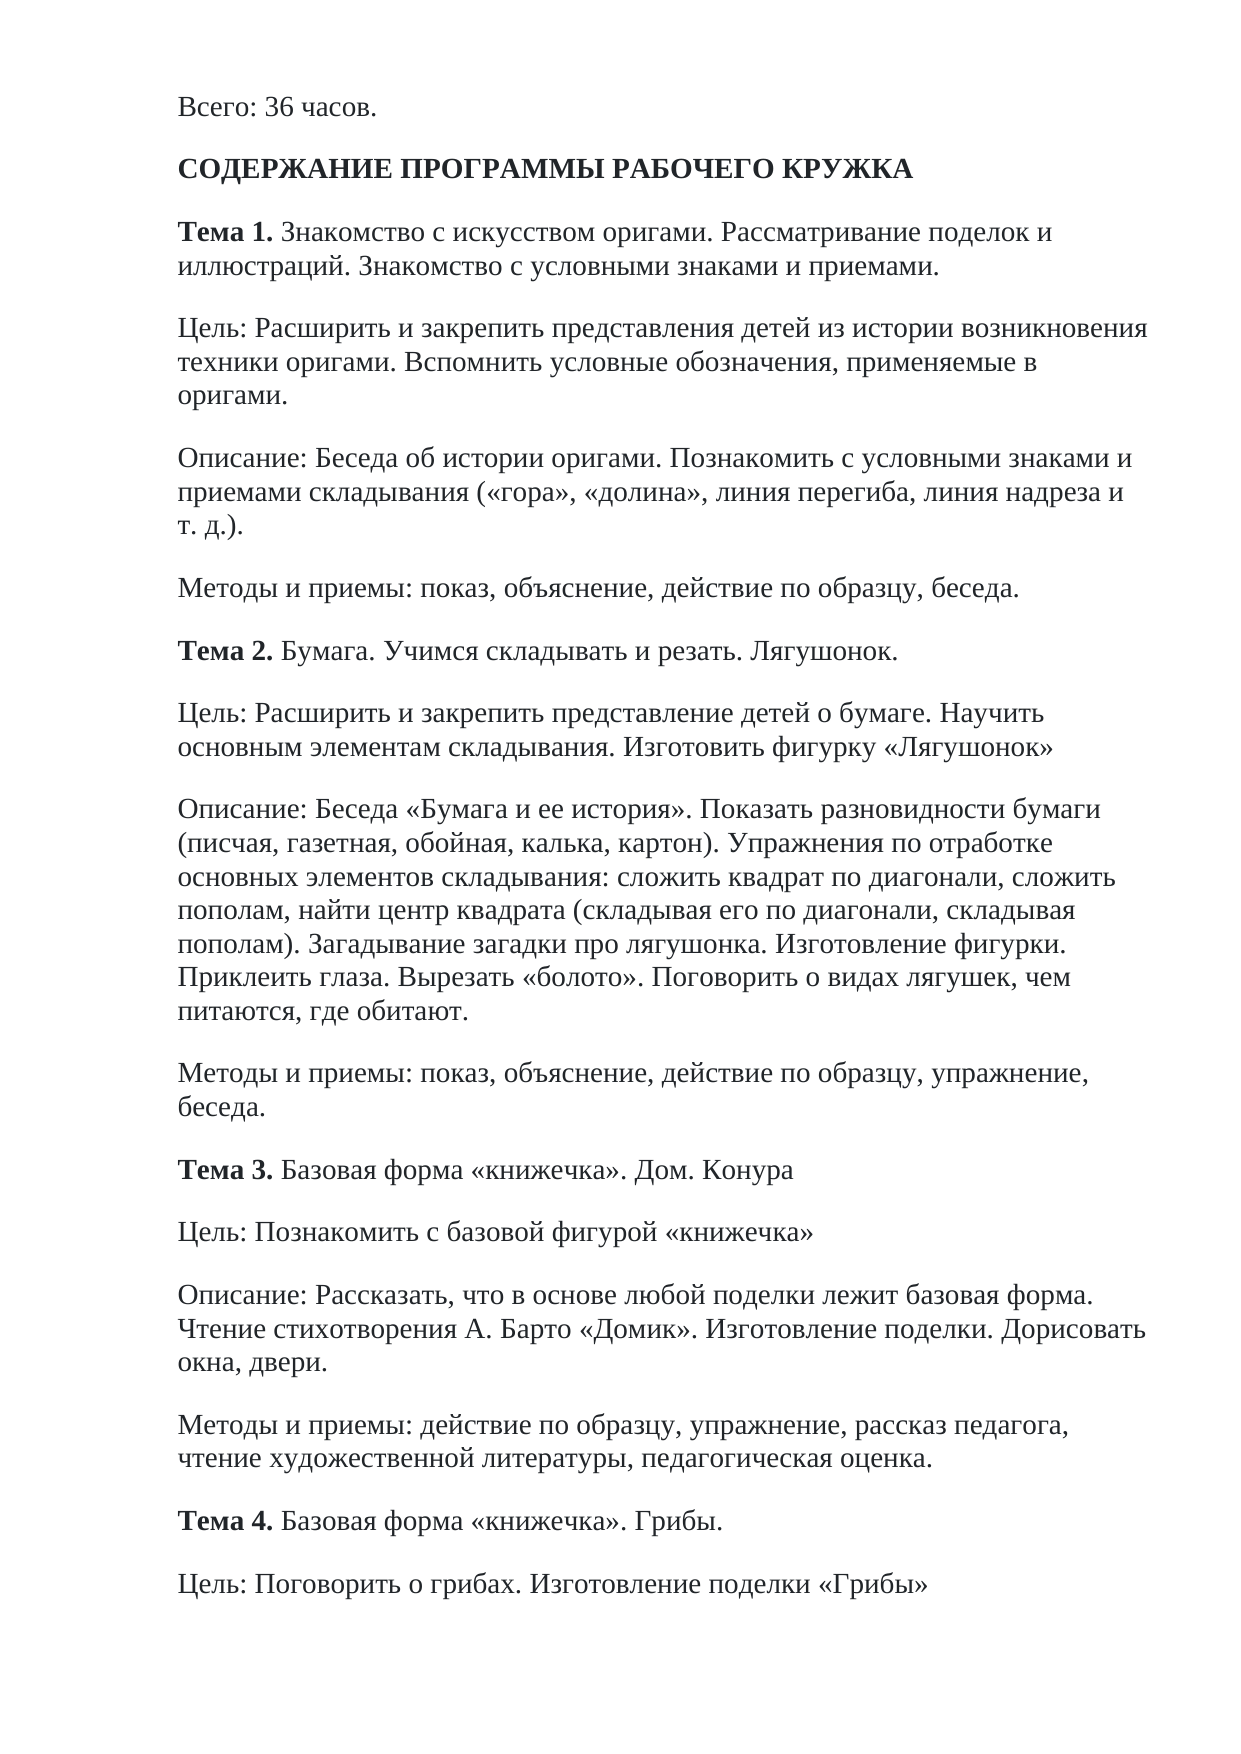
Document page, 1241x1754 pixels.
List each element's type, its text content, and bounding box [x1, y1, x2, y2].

text Описание: Беседа «Бумага и ее история». Показать разновидности бумаги (писчая, газетная, обойная, калька, картон). Упражнения по отработке основных элементов складывания: сложить квадрат по диагонали, сложить пополам, найти центр квадрата (складывая его по диагонали, складывая пополам). Загадывание загадки про лягушонка. Изготовление фигурки. Приклеить глаза. Вырезать «болото». Поговорить о видах лягушек, чем питаются, где обитают. [177, 792, 1152, 1026]
text СОДЕРЖАНИЕ ПРОГРАММЫ РАБОЧЕГО КРУЖКА [177, 151, 1152, 185]
text Всего: 36 часов. [177, 89, 1152, 122]
text Методы и приемы: показ, объяснение, действие по образцу, беседа. [177, 570, 1152, 603]
text Тема 2. Бумага. Учимся складывать и резать. Лягушонок. [177, 633, 1152, 666]
text Цель: Расширить и закрепить представление детей о бумаге. Научить основным элементам складывания. Изготовить фигурку «Лягушонок» [177, 695, 1152, 762]
text Описание: Рассказать, что в основе любой поделки лежит базовая форма. Чтение стихотворения А. Барто «Домик». Изготовление поделки. Дорисовать окна, двери. [177, 1277, 1152, 1378]
text Тема 1. Знакомство с искусством оригами. Рассматривание поделок и иллюстраций. Знакомство с условными знаками и приемами. [177, 214, 1152, 281]
text Тема 4. Базовая форма «книжечка». Грибы. [177, 1503, 1152, 1537]
text Тема 3. Базовая форма «книжечка». Дом. Конура [177, 1152, 1152, 1185]
text Цель: Поговорить о грибах. Изготовление поделки «Грибы» [177, 1566, 1152, 1599]
text Описание: Беседа об истории оригами. Познакомить с условными знаками и приемами складывания («гора», «долина», линия перегиба, линия надреза и т. д.). [177, 440, 1152, 541]
text Цель: Расширить и закрепить представления детей из истории возникновения техники оригами. Вспомнить условные обозначения, применяемые в оригами. [177, 310, 1152, 411]
text Методы и приемы: действие по образцу, упражнение, рассказ педагога, чтение художественной литературы, педагогическая оценка. [177, 1407, 1152, 1474]
text Методы и приемы: показ, объяснение, действие по образцу, упражнение, беседа. [177, 1056, 1152, 1123]
text Цель: Познакомить с базовой фигурой «книжечка» [177, 1214, 1152, 1248]
